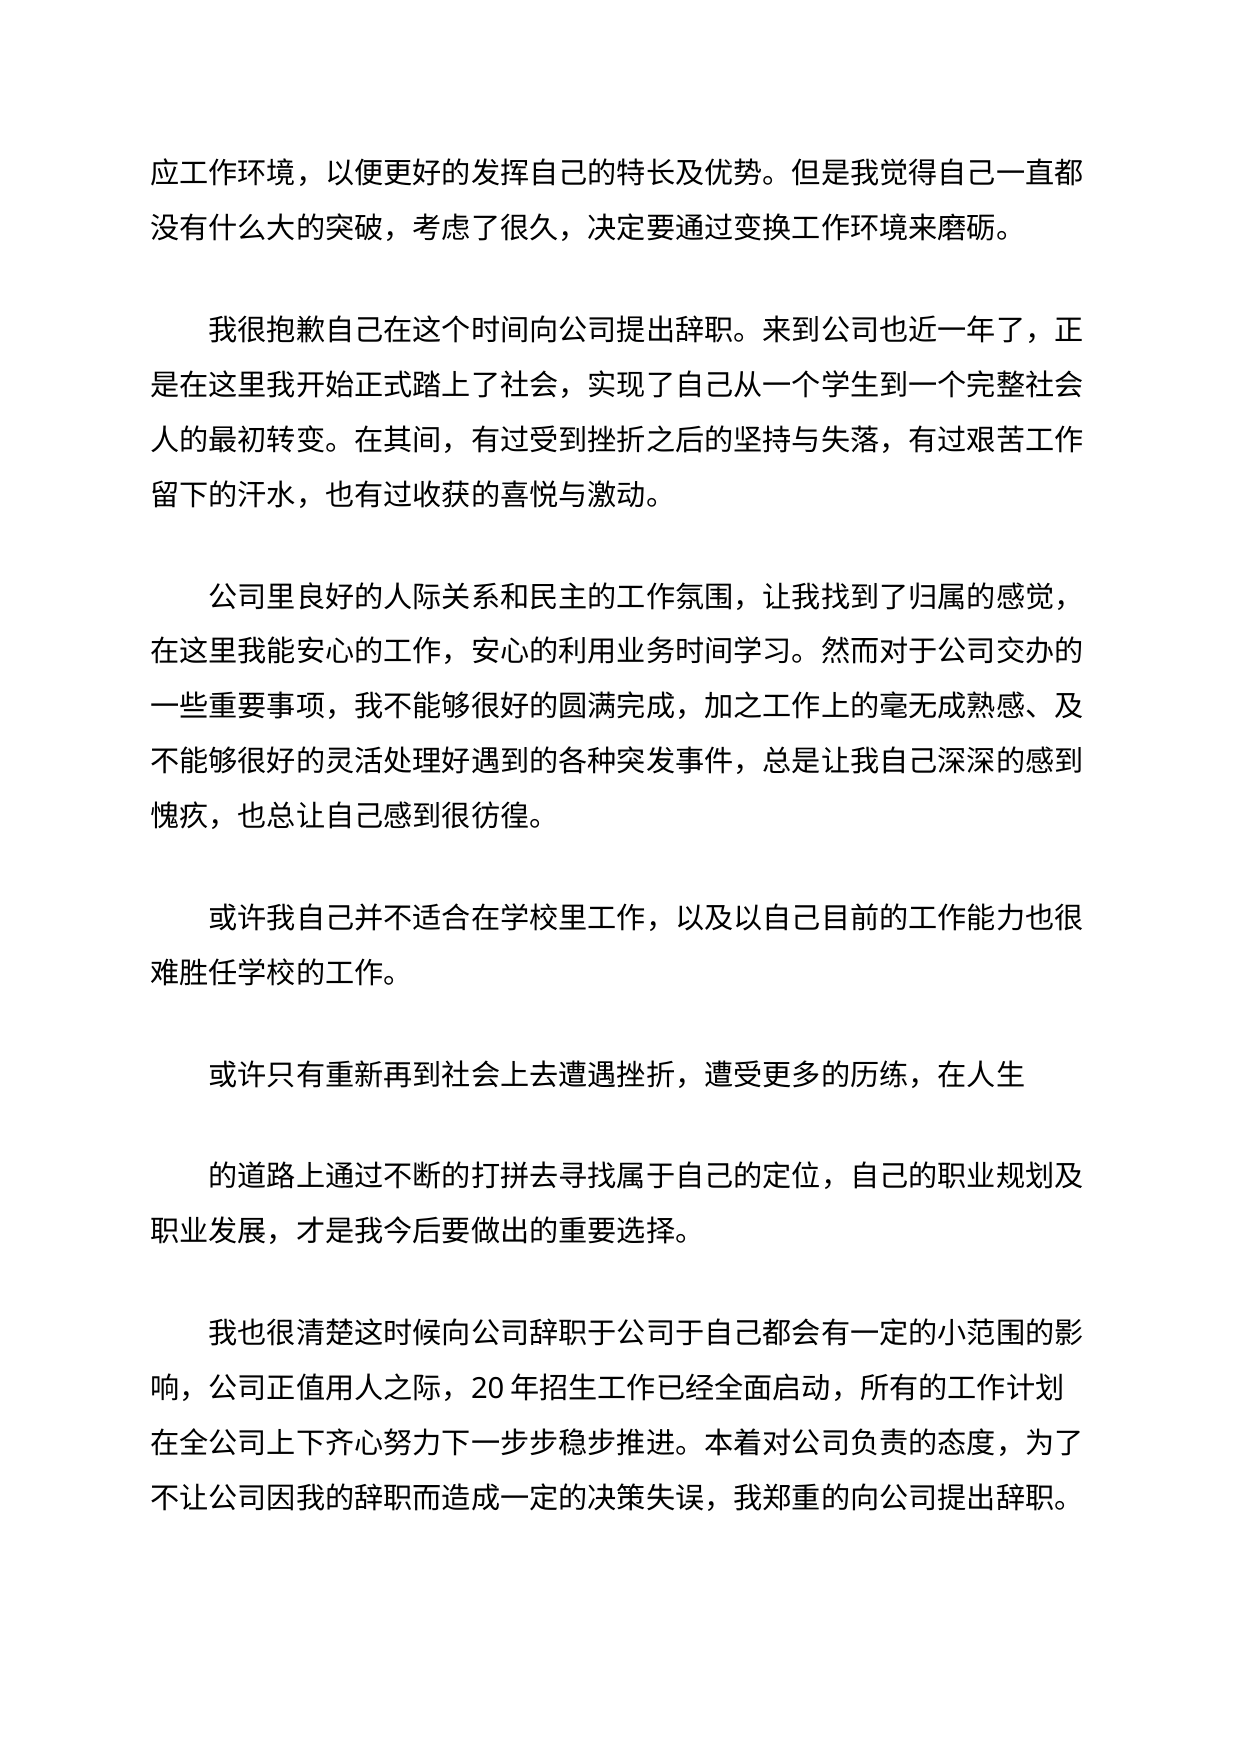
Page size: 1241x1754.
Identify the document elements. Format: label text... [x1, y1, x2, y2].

text 或许我自己并不适合在学校里工作，以及以自己目前的工作能力也很难胜任学校的工作。 [150, 894, 1090, 992]
text 的道路上通过不断的打拼去寻找属于自己的定位，自己的职业规划及职业发展，才是我今后要做出的重要选择。 [150, 1153, 1090, 1250]
text 我很抱歉自己在这个时间向公司提出辞职。来到公司也近一年了，正是在这里我开始正式踏上了社会，实现了自己从一个学生到一个完整社会人的最初转变。在其间，有过受到挫折之后的坚持与失落，有过艰苦工作留下的汗水，也有过收获的喜悦与激动。 [150, 307, 1090, 514]
text 我也很清楚这时候向公司辞职于公司于自己都会有一定的小范围的影响，公司正值用人之际，20年招生工作已经全面启动，所有的工作计划在全公司上下齐心努力下一步步稳步推进。本着对公司负责的态度，为了不让公司因我的辞职而造成一定的决策失误，我郑重的向公司提出辞职。 [150, 1309, 1090, 1517]
text 或许只有重新再到社会上去遭遇挫折，遭受更多的历练，在人生 [150, 1051, 1090, 1093]
text 公司里良好的人际关系和民主的工作氛围，让我找到了归属的感觉，在这里我能安心的工作，安心的利用业务时间学习。然而对于公司交办的一些重要事项，我不能够很好的圆满完成，加之工作上的毫无成熟感、及不能够很好的灵活处理好遇到的各种突发事件，总是让我自己深深的感到愧疚，也总让自己感到很彷徨。 [150, 573, 1090, 835]
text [150, 150, 1090, 247]
